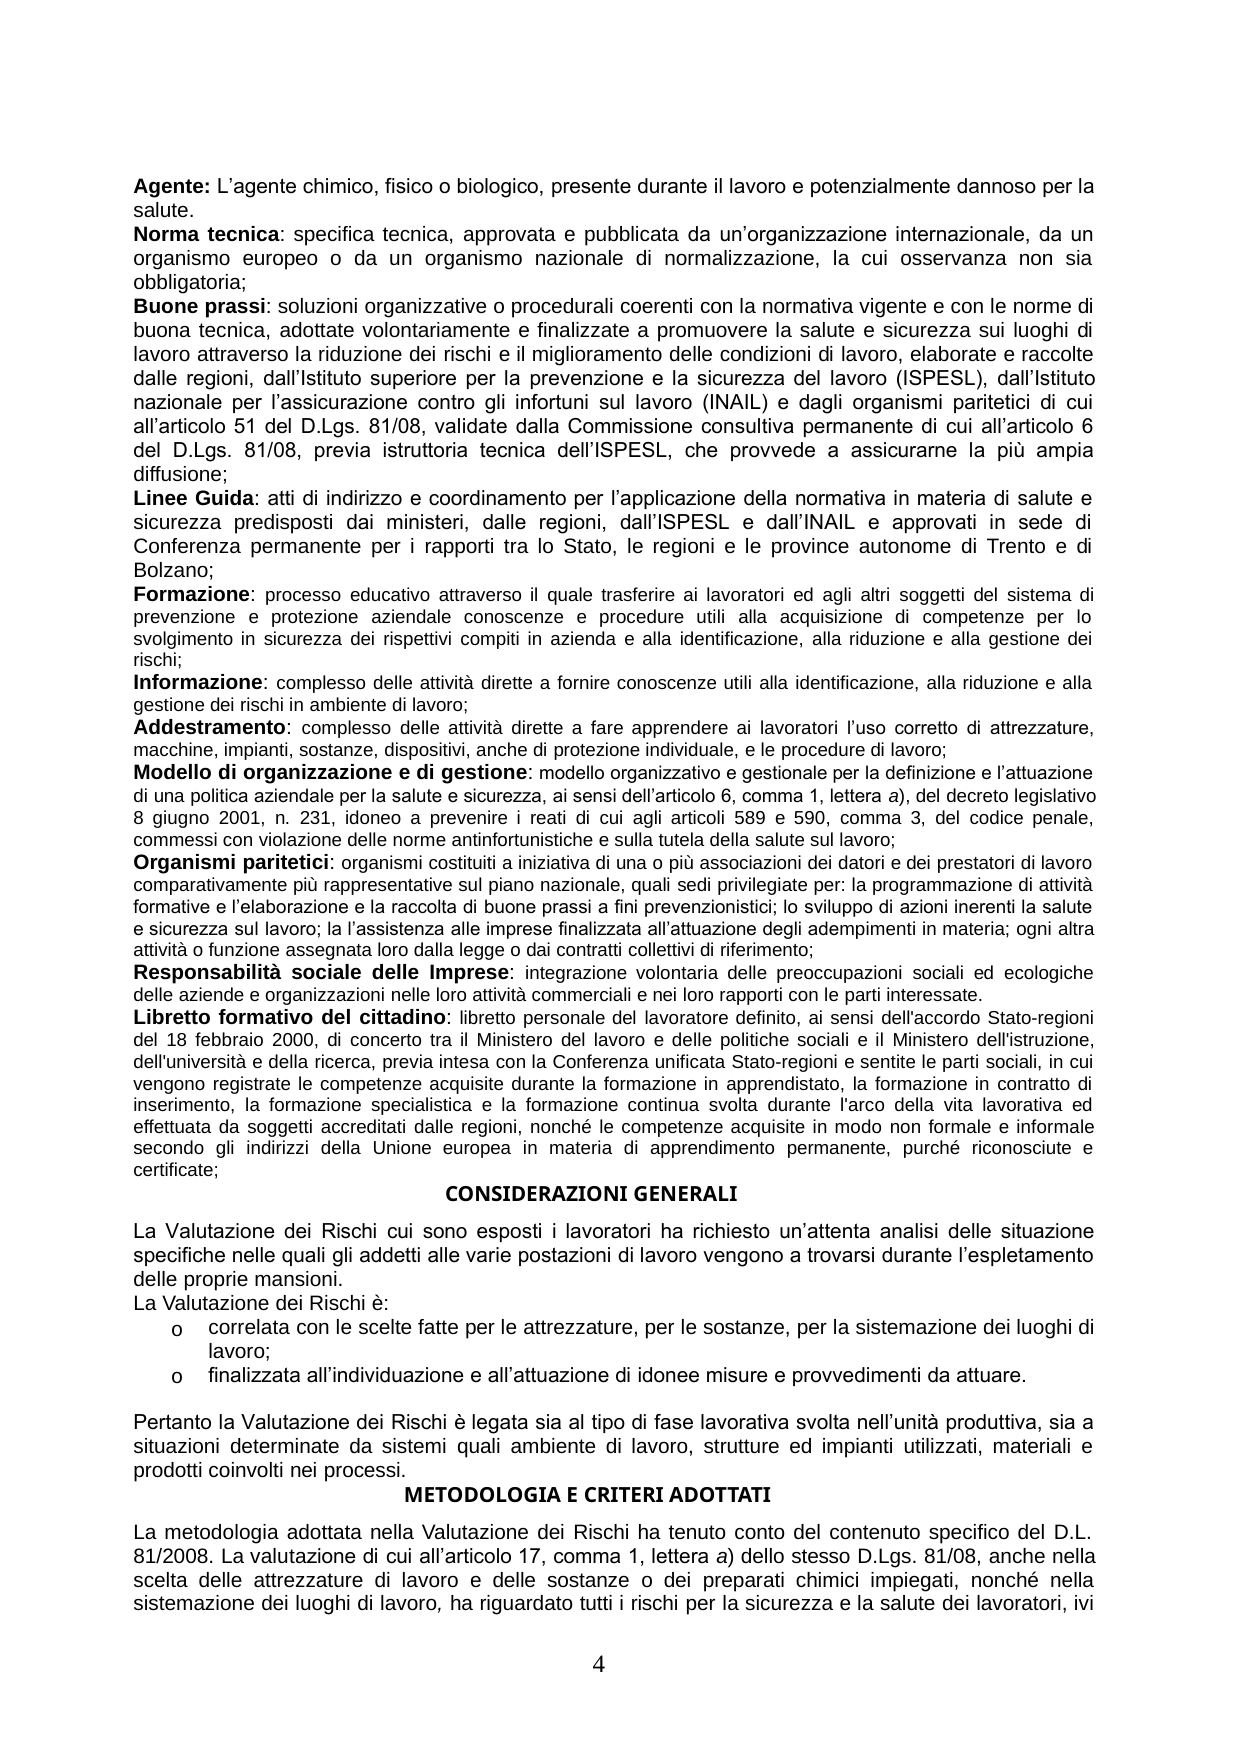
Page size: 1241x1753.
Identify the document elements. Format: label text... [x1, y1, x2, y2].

text dalle regioni, dall‟Istituto superiore per la prevenzione e la sicurezza del lavoro (ISPESL), dall‟Istituto [133, 367, 1118, 390]
text Libretto formativo del cittadino: libretto personale del lavoratore definito, ai sensi dell'accordo Stato-regioni [133, 1006, 1118, 1029]
text Addestramento: complesso delle attività dirette a fare apprendere ai lavoratori l‟uso corretto di attrezzature, [133, 716, 1118, 739]
text Pertanto la Valutazione dei Rischi è legata sia al tipo di fase lavorativa svolta nell‟unità produttiva, sia a [133, 1411, 1118, 1434]
text svolgimento in sicurezza dei rispettivi compiti in azienda e alla identificazione, alla riduzione e alla gestione dei [133, 628, 1118, 649]
text CONSIDERAZIONI GENERALI [445, 1181, 777, 1207]
text lavoro attraverso la riduzione dei rischi e il miglioramento delle condizioni di lavoro, elaborate e raccolte [133, 343, 1118, 366]
text obbligatoria; [133, 271, 1118, 294]
text delle aziende e organizzazioni nelle loro attività commerciali e nei loro rapporti con le parti interessate. [133, 985, 1118, 1006]
text La Valutazione dei Rischi cui sono esposti i lavoratori ha richiesto un‟attenta analisi delle situazione [133, 1219, 1118, 1243]
text scelta delle attrezzature di lavoro e delle sostanze o dei preparati chimici impiegati, nonché nella [133, 1568, 1118, 1592]
text attività o funzione assegnata loro dalla legge o dai contratti collettivi di riferimento; [133, 940, 1118, 961]
text o [171, 1317, 208, 1341]
text delle proprie mansioni. [133, 1267, 1118, 1291]
text Conferenza permanente per i rapporti tra lo Stato, le regioni e le province autonome di Trento e di [133, 535, 1118, 558]
text di una politica aziendale per la salute e sicurezza, ai sensi dell‟articolo 6, comma 1, lettera a), del decreto legislativo [133, 785, 1118, 806]
text e sicurezza sul lavoro; la l‟assistenza alle imprese finalizzata all‟attuazione degli adempimenti in materia; ogni altra [133, 918, 1118, 939]
text certificate; [133, 1160, 1118, 1181]
text diffusione; [133, 462, 1118, 486]
text salute. [133, 199, 1118, 222]
text Formazione: processo educativo attraverso il quale trasferire ai lavoratori ed agli altri soggetti del sistema di [133, 582, 1118, 606]
text commessi con violazione delle norme antinfortunistiche e sulla tutela della salute sul lavoro; [133, 829, 917, 850]
text Linee Guida: atti di indirizzo e coordinamento per l‟applicazione della normativa in materia di salute e [133, 486, 1118, 510]
text buona tecnica, adottate volontariamente e finalizzate a promuovere la salute e sicurezza sui luoghi di [133, 319, 1118, 342]
text del D.Lgs. 81/08, previa istruttoria tecnica dell‟ISPESL, che provvede a assicurarne la più ampia [133, 438, 1118, 462]
text formative e l‟elaborazione e la raccolta di buone prassi a fini prevenzionistici; lo sviluppo di azioni inerenti la salute [133, 897, 1118, 918]
text Responsabilità sociale delle Imprese: integrazione volontaria delle preoccupazioni sociali ed ecologiche [133, 961, 1118, 984]
text Organismi paritetici: organismi costituiti a iniziativa di una o più associazioni dei datori e dei prestatori di lavoro [133, 851, 1118, 874]
text Buone prassi: soluzioni organizzative o procedurali coerenti con la normativa vigente e con le norme di [133, 294, 1118, 318]
text lavoro; [208, 1339, 1118, 1363]
text METODOLOGIA E CRITERI ADOTTATI [404, 1482, 818, 1508]
text sicurezza predisposti dai ministeri, dalle regioni, dall‟ISPESL e dall‟INAIL e approvati in sede di [133, 511, 1118, 534]
text 8 [133, 808, 152, 829]
text rischi; [133, 649, 1118, 671]
text Norma tecnica: specifica tecnica, approvata e pubblicata da un‟organizzazione internazionale, da un [133, 222, 1118, 246]
text nazionale per l‟assicurazione contro gli infortuni sul lavoro (INAIL) e dagli organismi paritetici di cui [133, 391, 1118, 414]
text prodotti coinvolti nei processi. [133, 1459, 1118, 1482]
text o [171, 1365, 208, 1389]
text prevenzione e protezione aziendale conoscenze e procedure utili alla acquisizione di competenze per lo [133, 606, 1118, 628]
text vengono registrate le competenze acquisite durante la formazione in apprendistato, la formazione in contratto di [133, 1073, 1118, 1094]
text giugno 2001, n. 231, idoneo a prevenire i reati di cui agli articoli 589 e 590, comma 3, del codice penale, [152, 808, 1117, 829]
text effettuata da soggetti accreditati dalle regioni, nonché le competenze acquisite in modo non formale e informale [133, 1116, 1118, 1137]
text macchine, impianti, sostanze, dispositivi, anche di protezione individuale, e le procedure di lavoro; [133, 740, 1118, 761]
text Bolzano; [133, 559, 1118, 582]
text del 18 febbraio 2000, di concerto tra il Ministero del lavoro e delle politiche sociali e il Ministero dell'istruzione, [133, 1030, 1118, 1051]
text 81/2008. La valutazione di cui all‟articolo 17, comma 1, lettera a) dello stesso D.Lgs. 81/08, anche nella [133, 1544, 1118, 1568]
text comparativamente più rappresentative sul piano nazionale, quali sedi privilegiate per: la programmazione di attività [133, 874, 1118, 896]
text La Valutazione dei Rischi è: [133, 1291, 415, 1315]
text sistemazione dei luoghi di lavoro, ha riguardato tutti i rischi per la sicurezza e la salute dei lavoratori, ivi [133, 1592, 1118, 1616]
text organismo europeo o da un organismo nazionale di normalizzazione, la cui osservanza non sia [133, 247, 1118, 271]
text correlata con le scelte fatte per le attrezzature, per le sostanze, per la sistemazione dei luoghi di [208, 1315, 1118, 1339]
text Informazione: complesso delle attività dirette a fornire conoscenze utili alla identificazione, alla riduzione e alla [133, 671, 1118, 694]
text all‟articolo 51 del D.Lgs. 81/08, validate dalla Commissione consultiva permanente di cui all‟articolo 6 [133, 415, 1118, 438]
text situazioni determinate da sistemi quali ambiente di lavoro, strutture ed impianti utilizzati, materiali e [133, 1435, 1118, 1458]
text Agente: L‟agente chimico, fisico o biologico, presente durante il lavoro e potenzialmente dannoso per la [133, 174, 1118, 198]
text gestione dei rischi in ambiente di lavoro; [133, 695, 1118, 716]
text specifiche nelle quali gli addetti alle varie postazioni di lavoro vengono a trovarsi durante l‟espletamento [133, 1243, 1118, 1267]
text secondo gli indirizzi della Unione europea in materia di apprendimento permanente, purché riconosciute e [133, 1138, 1118, 1159]
text La metodologia adottata nella Valutazione dei Rischi ha tenuto conto del contenuto specifico del D.L. [133, 1521, 1117, 1544]
text dell'università e della ricerca, previa intesa con la Conferenza unificata Stato-regioni e sentite le parti sociali, in cui [133, 1051, 1118, 1073]
text inserimento, la formazione specialistica e la formazione continua svolta durante l'arco della vita lavorativa ed [133, 1094, 1118, 1116]
text 4 [592, 1650, 630, 1678]
text Modello di organizzazione e di gestione: modello organizzativo e gestionale per la definizione e l‟attuazione [133, 761, 1118, 784]
text finalizzata all‟individuazione e all‟attuazione di idonee misure e provvedimenti da attuare. [208, 1363, 1051, 1387]
